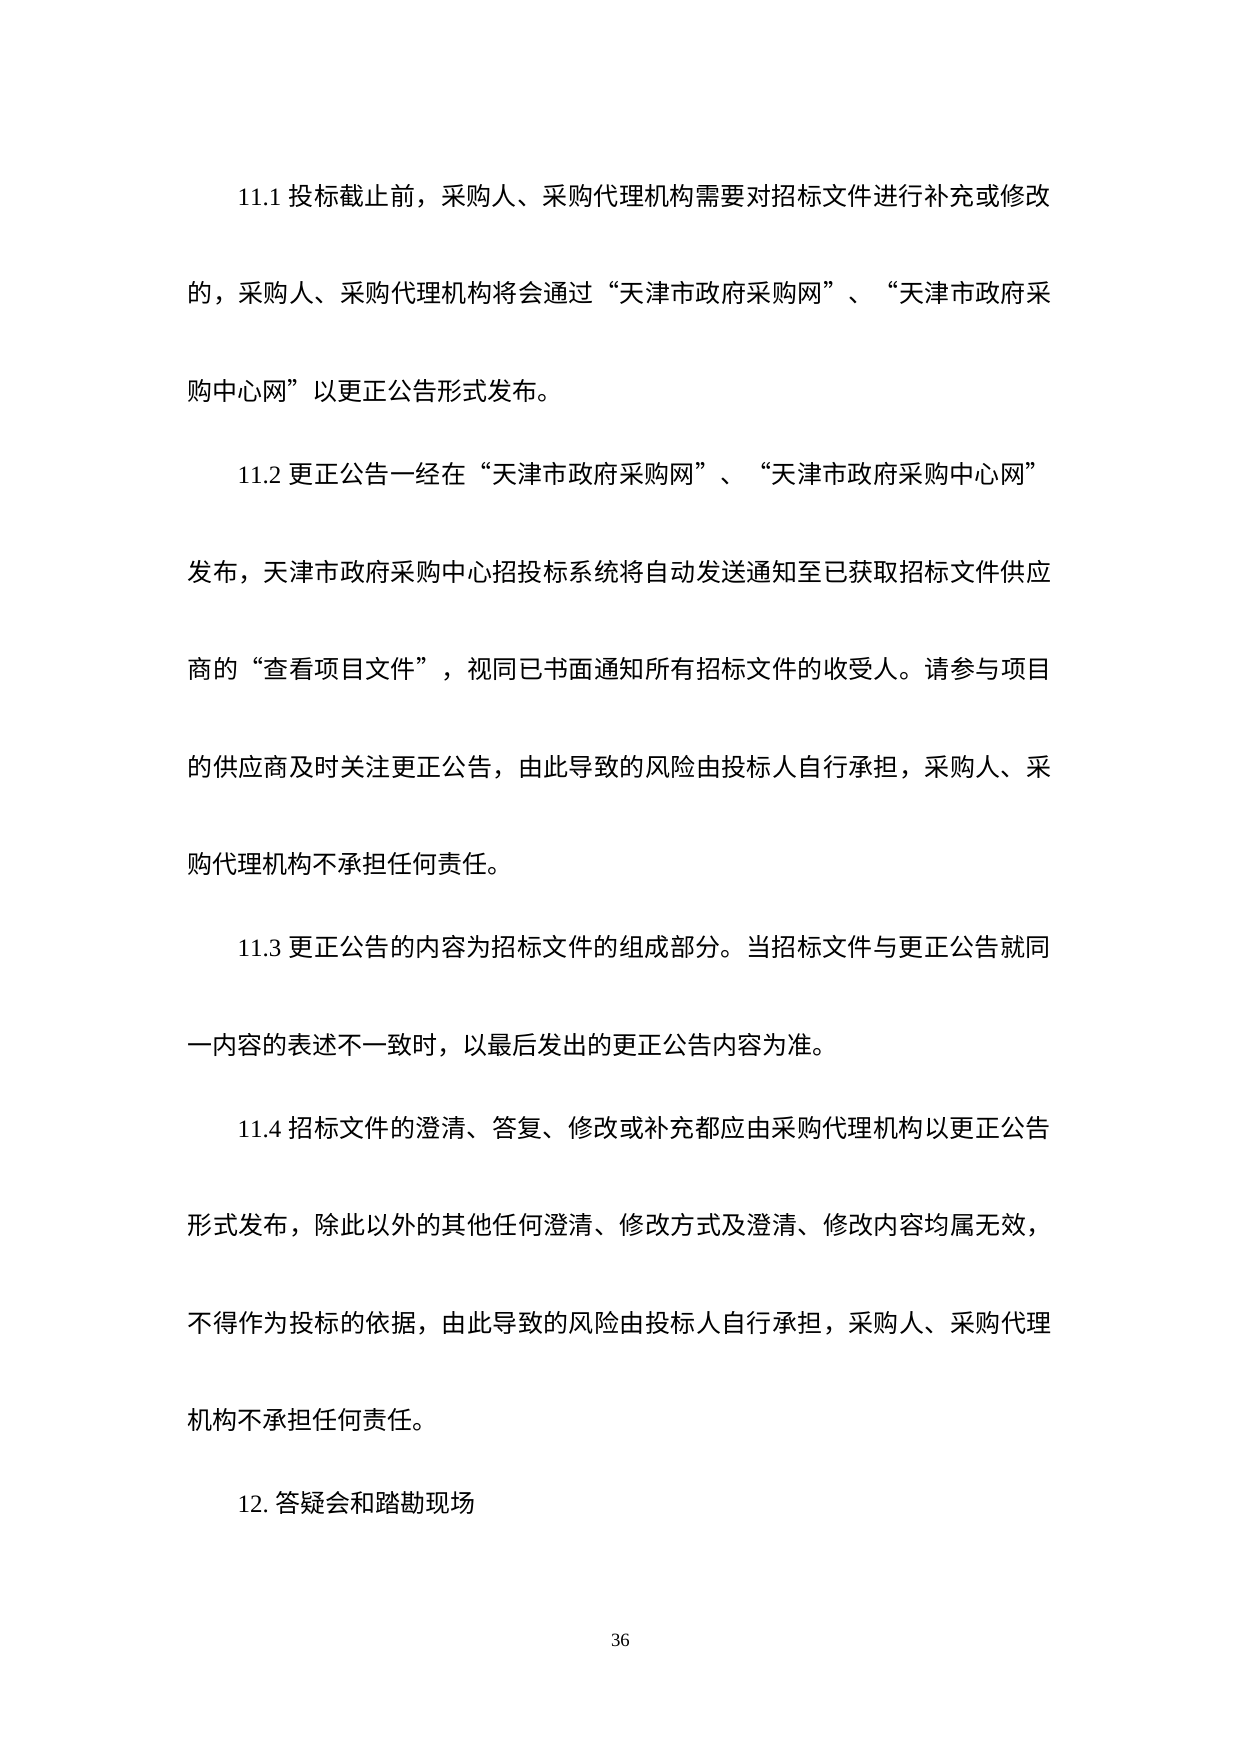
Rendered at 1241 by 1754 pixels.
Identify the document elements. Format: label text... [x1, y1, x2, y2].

text 11.3 更正公告的内容为招标文件的组成部分。当招标文件与更正公告就同一内容的表述不一致时，以最后发出的更正公告内容为准。 [187, 913, 1053, 1076]
text 11.2 更正公告一经在“天津市政府采购网”、“天津市政府采购中心网”发布，天津市政府采购中心招投标系统将自动发送通知至已获取招标文件供应商的“查看项目文件”，视同已书面通知所有招标文件的收受人。请参与项目的供应商及时关注更正公告，由此导致的风险由投标人自行承担，采购人、采购代理机构不承担任何责任。 [187, 440, 1053, 895]
text 11.1 投标截止前，采购人、采购代理机构需要对招标文件进行补充或修改的，采购人、采购代理机构将会通过“天津市政府采购网”、“天津市政府采购中心网”以更正公告形式发布。 [187, 162, 1053, 422]
text 12. 答疑会和踏勘现场 [187, 1469, 1053, 1534]
text 11.4 招标文件的澄清、答复、修改或补充都应由采购代理机构以更正公告形式发布，除此以外的其他任何澄清、修改方式及澄清、修改内容均属无效，不得作为投标的依据，由此导致的风险由投标人自行承担，采购人、采购代理机构不承担任何责任。 [187, 1094, 1053, 1451]
